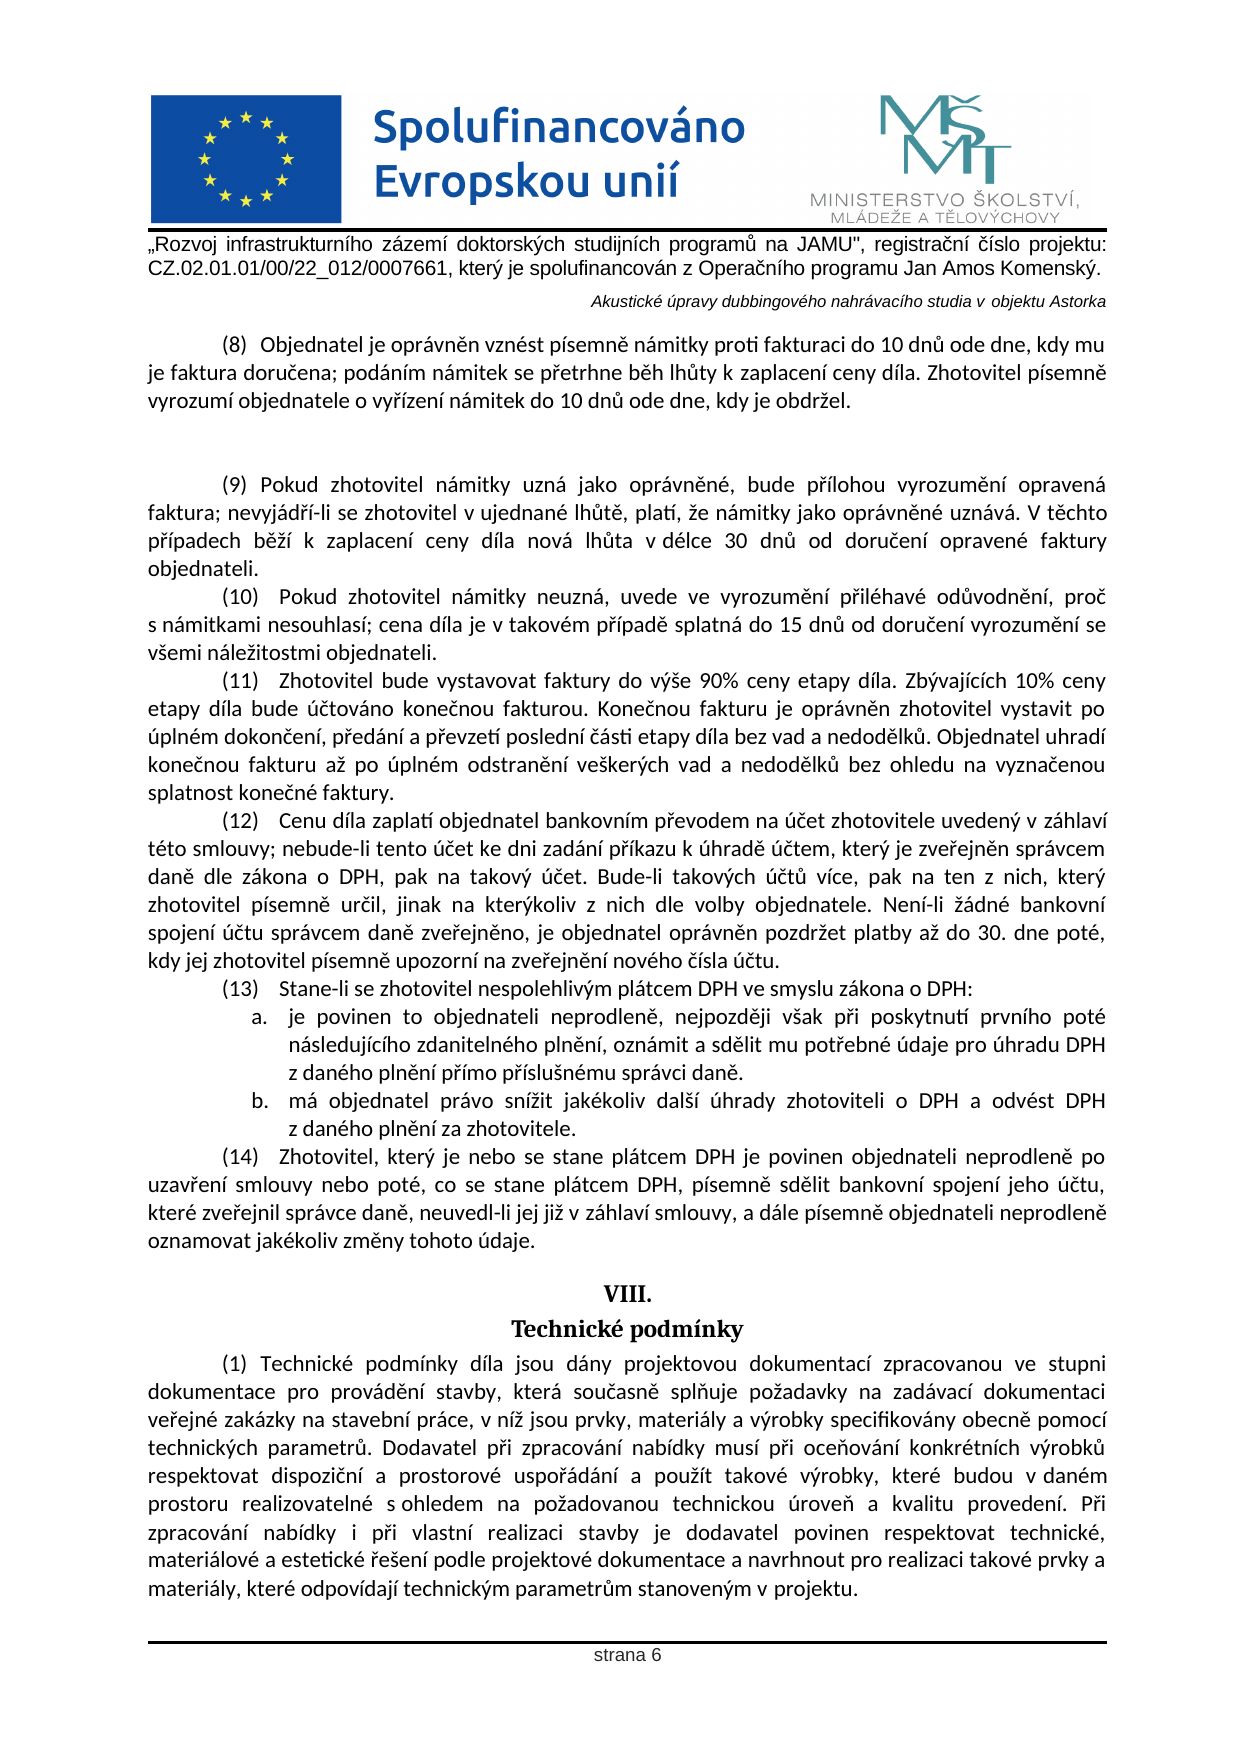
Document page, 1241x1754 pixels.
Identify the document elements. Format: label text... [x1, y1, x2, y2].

text Technické podmínky [148, 1314, 1107, 1343]
list Pokud zhotovitel námitky neuzná, uvede ve vyrozumění přiléhavé odůvodnění, proč s námitkami nesouhlasí; cena díla je v takovém případě splatná do 15 dnů od doručení vyrozumění se všemi náležitostmi objednateli. [148, 582, 1107, 666]
picture [147, 92, 1092, 227]
list Zhotovitel, který je nebo se stane plátcem DPH je povinen objednateli neprodleně po uzavření smlouvy nebo poté, co se stane plátcem DPH, písemně sdělit bankovní spojení jeho účtu, které zveřejnil správce daně, neuvedl-li jej již v záhlaví smlouvy, a dále písemně objednateli neprodleně oznamovat jakékoliv změny tohoto údaje. [148, 1142, 1107, 1254]
list Stane-li se zhotovitel nespolehlivým plátcem DPH ve smyslu zákona o DPH: [148, 974, 1107, 1002]
list Zhotovitel bude vystavovat faktury do výše 90% ceny etapy díla. Zbývajících 10% ceny etapy díla bude účtováno konečnou fakturou. Konečnou fakturu je oprávněn zhotovitel vystavit po úplném dokončení, předání a převzetí poslední části etapy díla bez vad a nedodělků. Objednatel uhradí konečnou fakturu až po úplném odstranění veškerých vad a nedodělků bez ohledu na vyznačenou splatnost konečné faktury. [148, 666, 1107, 806]
list Cenu díla zaplatí objednatel bankovním převodem na účet zhotovitele uvedený v záhlaví této smlouvy; nebude-li tento účet ke dni zadání příkazu k úhradě účtem, který je zveřejněn správcem daně dle zákona o DPH, pak na takový účet. Bude-li takových účtů více, pak na ten z nich, který zhotovitel písemně určil, jinak na kterýkoliv z nich dle volby objednatele. Není-li žádné bankovní spojení účtu správcem daně zveřejněno, je objednatel oprávněn pozdržet platby až do 30. dne poté, kdy jej zhotovitel písemně upozorní na zveřejnění nového čísla účtu. [148, 806, 1107, 974]
list je povinen to objednateli neprodleně, nejpozději však při poskytnutí prvního poté následujícího zdanitelného plnění, oznámit a sdělit mu potřebné údaje pro úhradu DPH z daného plnění přímo příslušnému správci daně. [251, 1002, 1107, 1086]
list Objednatel je oprávněn vznést písemně námitky proti fakturaci do 10 dnů ode dne, kdy mu je faktura doručena; podáním námitek se přetrhne běh lhůty k zaplacení ceny díla. Zhotovitel písemně vyrozumí objednatele o vyřízení námitek do 10 dnů ode dne, kdy je obdržel. [148, 330, 1107, 414]
list Pokud zhotovitel námitky uzná jako oprávněné, bude přílohou vyrozumění opravená faktura; nevyjádří-li se zhotovitel v ujednané lhůtě, platí, že námitky jako oprávněné uznává. V těchto případech běží k zaplacení ceny díla nová lhůta v délce 30 dnů od doručení opravené faktury objednateli. [148, 470, 1107, 582]
text VIII. [148, 1279, 1107, 1308]
list má objednatel právo snížit jakékoliv další úhrady zhotoviteli o DPH a odvést DPH z daného plnění za zhotovitele. [251, 1086, 1107, 1142]
list Technické podmínky díla jsou dány projektovou dokumentací zpracovanou ve stupni dokumentace pro provádění stavby, která současně splňuje požadavky na zadávací dokumentaci veřejné zakázky na stavební práce, v níž jsou prvky, materiály a výrobky specifikovány obecně pomocí technických parametrů. Dodavatel při zpracování nabídky musí při oceňování konkrétních výrobků respektovat dispoziční a prostorové uspořádání a použít takové výrobky, které budou v daném prostoru realizovatelné s ohledem na požadovanou technickou úroveň a kvalitu provedení. Při zpracování nabídky i při vlastní realizaci stavby je dodavatel povinen respektovat technické, materiálové a estetické řešení podle projektové dokumentace a navrhnout pro realizaci takové prvky a materiály, které odpovídají technickým parametrům stanoveným v projektu. [148, 1349, 1107, 1602]
